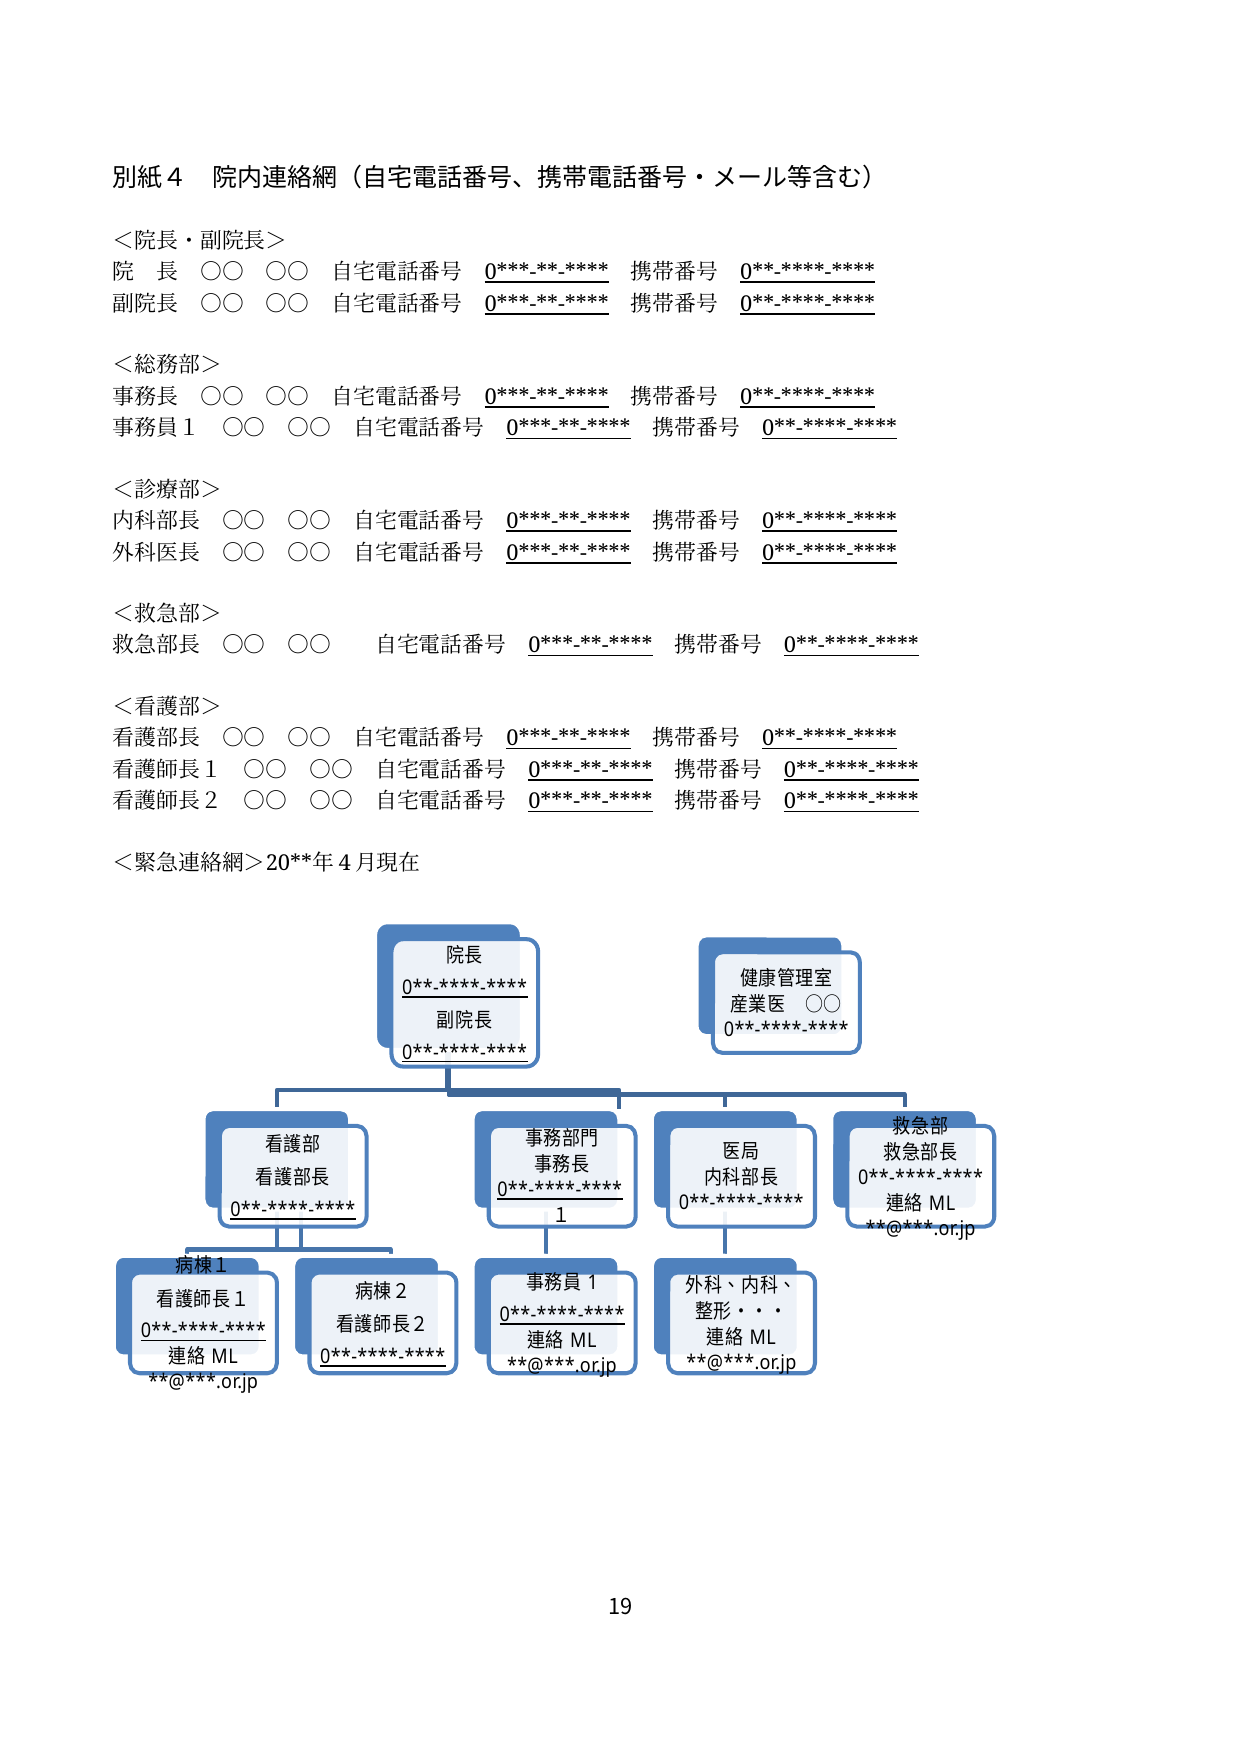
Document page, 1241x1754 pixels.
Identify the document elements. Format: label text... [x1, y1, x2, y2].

text 外科医長 ○○ ○○ 自宅電話番号 0***-**-**** 携帯番号 0**-****-**** [112, 535, 1128, 566]
text 看護師長２ ○○ ○○ 自宅電話番号 0***-**-**** 携帯番号 0**-****-**** [112, 784, 1128, 815]
text ＜救急部＞ [112, 596, 1128, 628]
text ＜院長・副院長＞ [112, 223, 1128, 254]
text ＜総務部＞ [112, 347, 1128, 379]
text 副院長 ○○ ○○ 自宅電話番号 0***-**-**** 携帯番号 0**-****-**** [112, 286, 1128, 318]
text 看護師長１ ○○ ○○ 自宅電話番号 0***-**-**** 携帯番号 0**-****-**** [112, 752, 1128, 784]
text 内科部長 ○○ ○○ 自宅電話番号 0***-**-**** 携帯番号 0**-****-**** [112, 503, 1128, 535]
text ＜看護部＞ [112, 689, 1128, 721]
text 事務長 ○○ ○○ 自宅電話番号 0***-**-**** 携帯番号 0**-****-**** [112, 379, 1128, 411]
text ＜診療部＞ [112, 472, 1128, 503]
text 看護部長 ○○ ○○ 自宅電話番号 0***-**-**** 携帯番号 0**-****-**** [112, 721, 1128, 752]
text 救急部長 ○○ ○○ 自宅電話番号 0***-**-**** 携帯番号 0**-****-**** [112, 628, 1128, 659]
text 院 長 ○○ ○○ 自宅電話番号 0***-**-**** 携帯番号 0**-****-**** [112, 254, 1128, 286]
text ＜緊急連絡網＞20**年4月現在 [112, 845, 1128, 877]
subtitle 別紙４ 院内連絡網（自宅電話番号、携帯電話番号・メール等含む） [112, 157, 1128, 193]
text 事務員１ ○○ ○○ 自宅電話番号 0***-**-**** 携帯番号 0**-****-**** [112, 411, 1128, 442]
